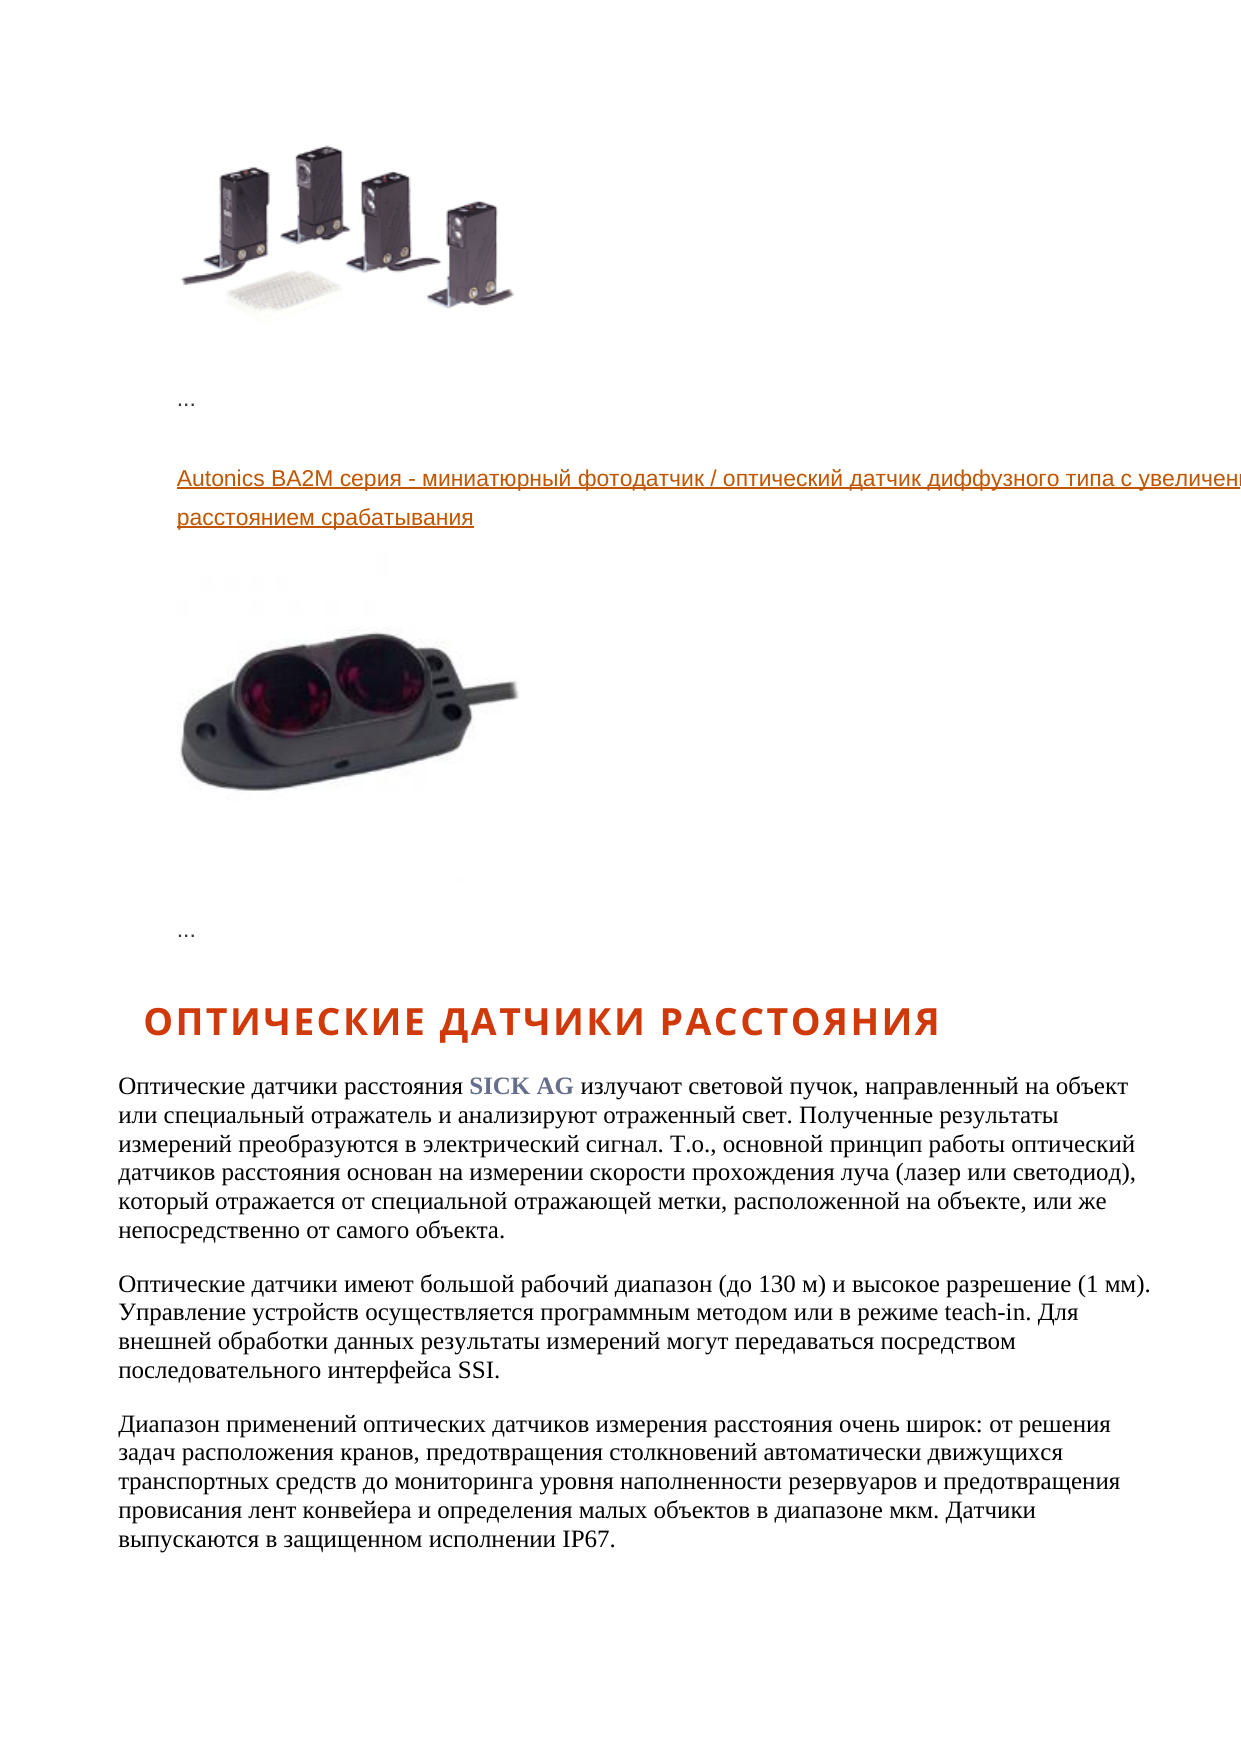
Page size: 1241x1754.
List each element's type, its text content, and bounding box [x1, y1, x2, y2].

picture [176, 539, 520, 883]
table_cell Autonics BA2M серия - миниатюрный фотодатчик / оптический датчик диффузного типа с увеличенным расстоянием срабатывания ... [118, 452, 1240, 983]
text Оптические датчики расстояния SICK AG излучают световой пучок, направленный на объект или специальный отражатель и анализируют отраженный свет. Полученные результаты измерений преобразуются в электрический сигнал. Т.о., основной принцип работы оптический датчиков расстояния основан на измерении скорости прохождения луча (лазер или светодиод), который отражается от специальной отражающей метки, расположенной на объекте, или же непосредственно от самого объекта. [118, 1071, 1152, 1244]
subtitle ОПТИЧЕСКИЕ ДАТЧИКИ РАССТОЯНИЯ [143, 995, 1127, 1046]
picture [176, 118, 520, 352]
text Оптические датчики имеют большой рабочий диапазон (до 130 м) и высокое разрешение (1 мм). Управление устройств осуществляется программным методом или в режиме teach-in. Для внешней обработки данных результаты измерений могут передаваться посредством последовательного интерфейса SSI. [118, 1269, 1152, 1384]
text Диапазон применений оптических датчиков измерения расстояния очень широк: от решения задач расположения кранов, предотвращения столкновений автоматически движущихся транспортных средств до мониторинга уровня наполненности резервуаров и предотвращения провисания лент конвейера и определения малых объектов в диапазоне мкм. Датчики выпускаются в защищенном исполнении IP67. [118, 1409, 1152, 1552]
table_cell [118, 118, 1240, 452]
